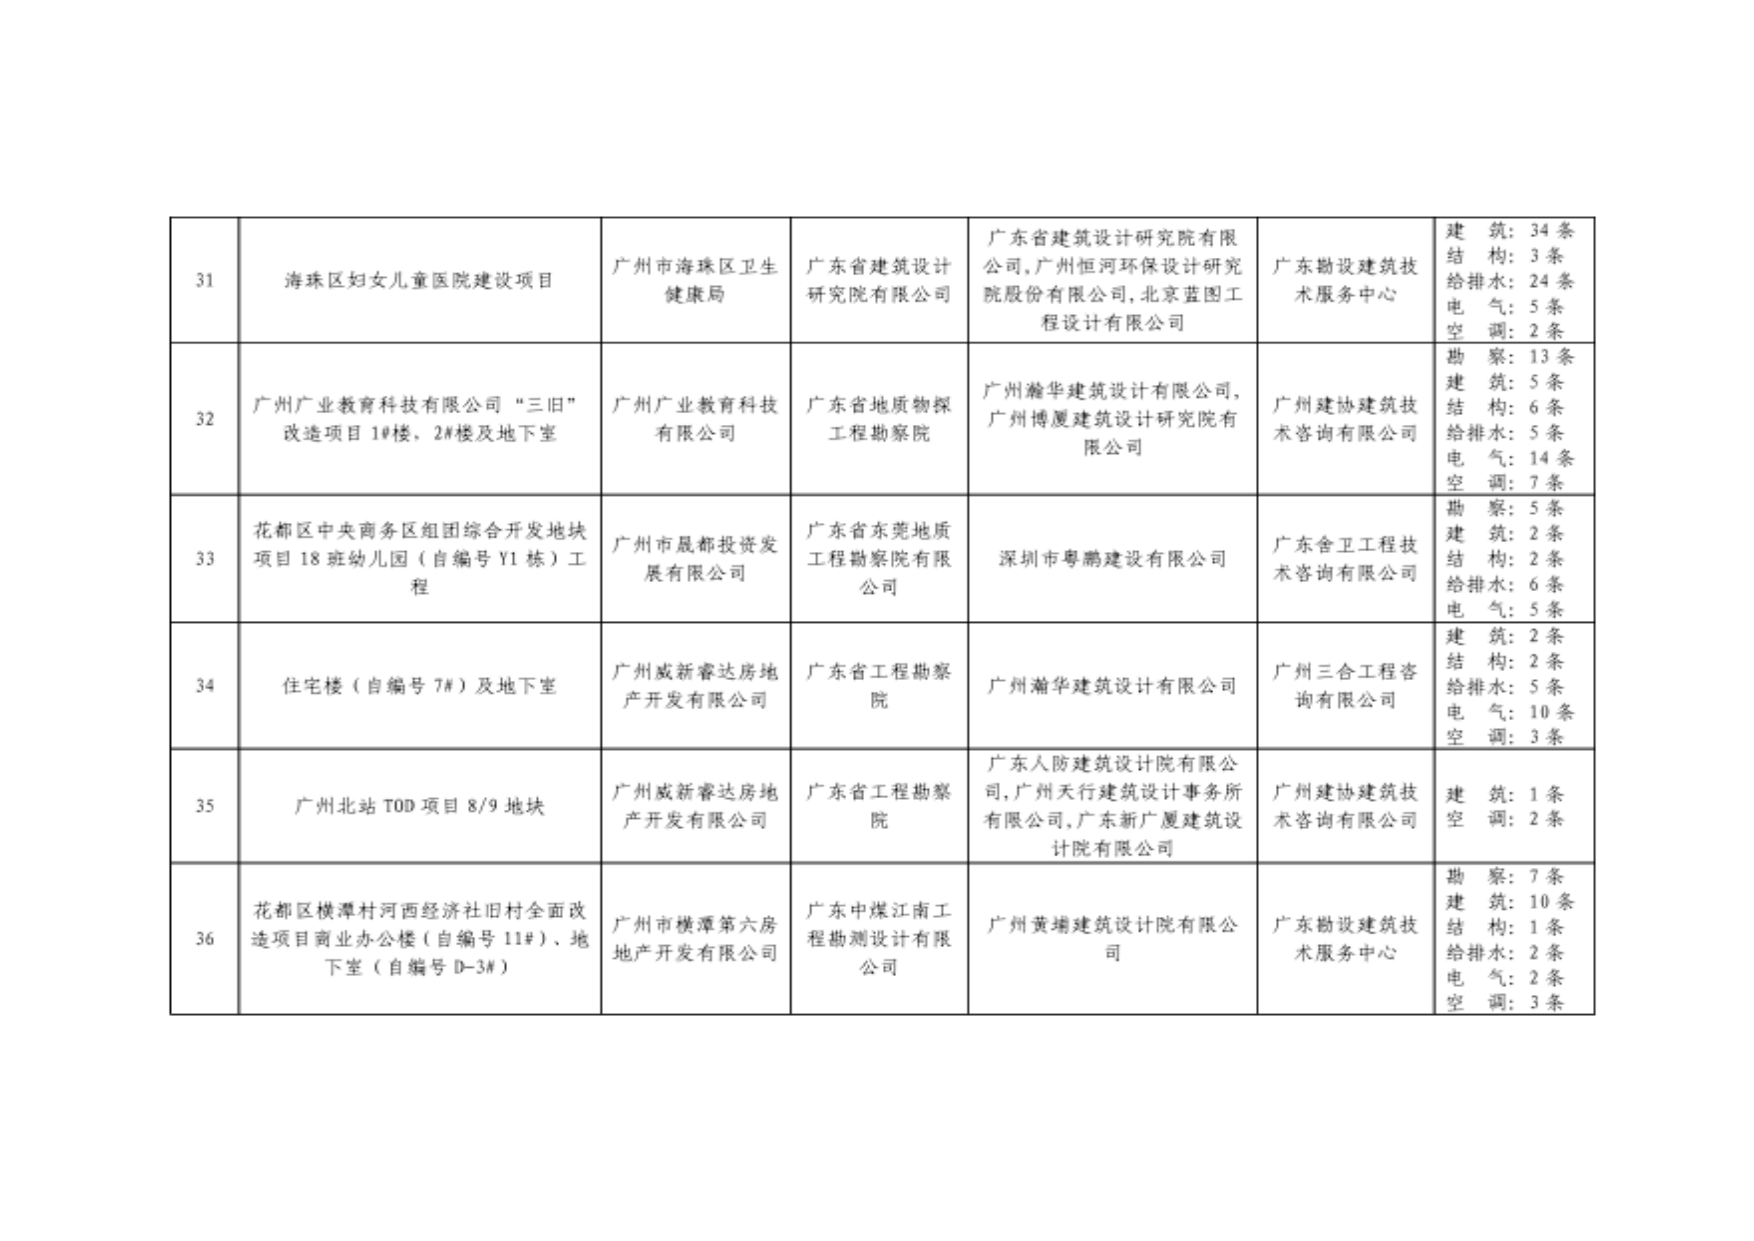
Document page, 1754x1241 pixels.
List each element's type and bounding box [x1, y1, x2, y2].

picture [150, 197, 1618, 1043]
